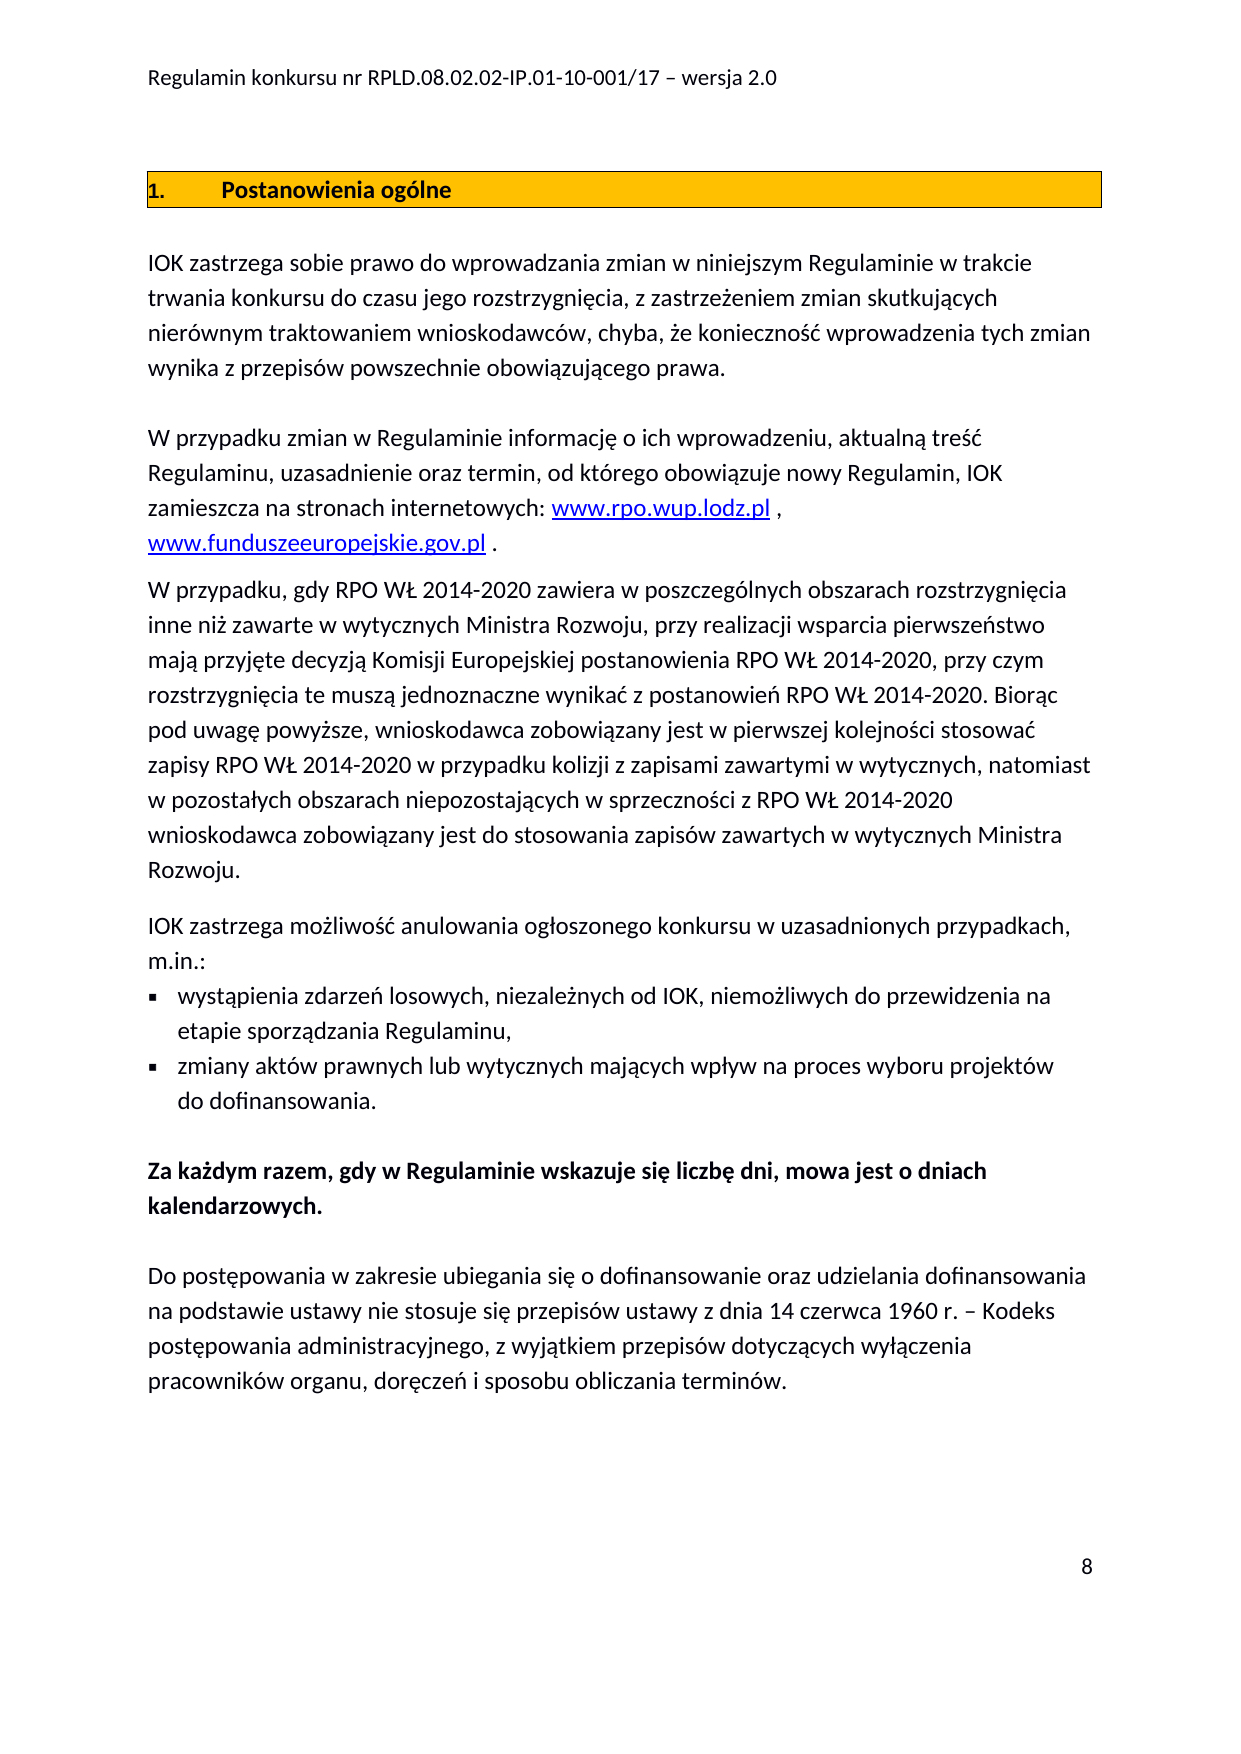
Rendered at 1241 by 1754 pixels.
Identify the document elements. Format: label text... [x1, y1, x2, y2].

list Do postępowania w zakresie ubiegania się o dofinansowanie oraz udzielania dofinansowania na podstawie ustawy nie stosuje się przepisów ustawy z dnia 14 czerwca 1960 r. – Kodeks postępowania administracyjnego, z wyjątkiem przepisów dotyczących wyłączenia pracowników organu, doręczeń i sposobu obliczania terminów. [148, 1261, 1093, 1396]
list Za każdym razem, gdy w Regulaminie wskazuje się liczbę dni, mowa jest o dniach kalendarzowych. [148, 1156, 1093, 1221]
list zmiany aktów prawnych lub wytycznych mających wpływ na proces wyboru projektów do dofinansowania. [148, 1051, 1093, 1116]
text W przypadku, gdy RPO WŁ 2014-2020 zawiera w poszczególnych obszarach rozstrzygnięcia inne niż zawarte w wytycznych Ministra Rozwoju, przy realizacji wsparcia pierwszeństwo mają przyjęte decyzją Komisji Europejskiej postanowienia RPO WŁ 2014-2020, przy czym rozstrzygnięcia te muszą jednoznaczne wynikać z postanowień RPO WŁ 2014-2020. Biorąc pod uwagę powyższe, wnioskodawca zobowiązany jest w pierwszej kolejności stosować zapisy RPO WŁ 2014-2020 w przypadku kolizji z zapisami zawartymi w wytycznych, natomiast w pozostałych obszarach niepozostających w sprzeczności z RPO WŁ 2014-2020 wnioskodawca zobowiązany jest do stosowania zapisów zawartych w wytycznych Ministra Rozwoju. [148, 575, 1093, 885]
list W przypadku zmian w Regulaminie informację o ich wprowadzeniu, aktualną treść Regulaminu, uzasadnienie oraz termin, od którego obowiązuje nowy Regulamin, IOK zamieszcza na stronach internetowych: www.rpo.wup.lodz.pl , www.funduszeeuropejskie.gov.pl . [148, 422, 1093, 558]
list Postanowienia ogólne [148, 172, 1101, 207]
list IOK zastrzega sobie prawo do wprowadzania zmian w niniejszym Regulaminie w trakcie trwania konkursu do czasu jego rozstrzygnięcia, z zastrzeżeniem zmian skutkujących nierównym traktowaniem wnioskodawców, chyba, że konieczność wprowadzenia tych zmian wynika z przepisów powszechnie obowiązującego prawa. [148, 247, 1093, 383]
list wystąpienia zdarzeń losowych, niezależnych od IOK, niemożliwych do przewidzenia na etapie sporządzania Regulaminu, [148, 981, 1093, 1046]
list IOK zastrzega możliwość anulowania ogłoszonego konkursu w uzasadnionych przypadkach, m.in.: [148, 911, 1093, 976]
